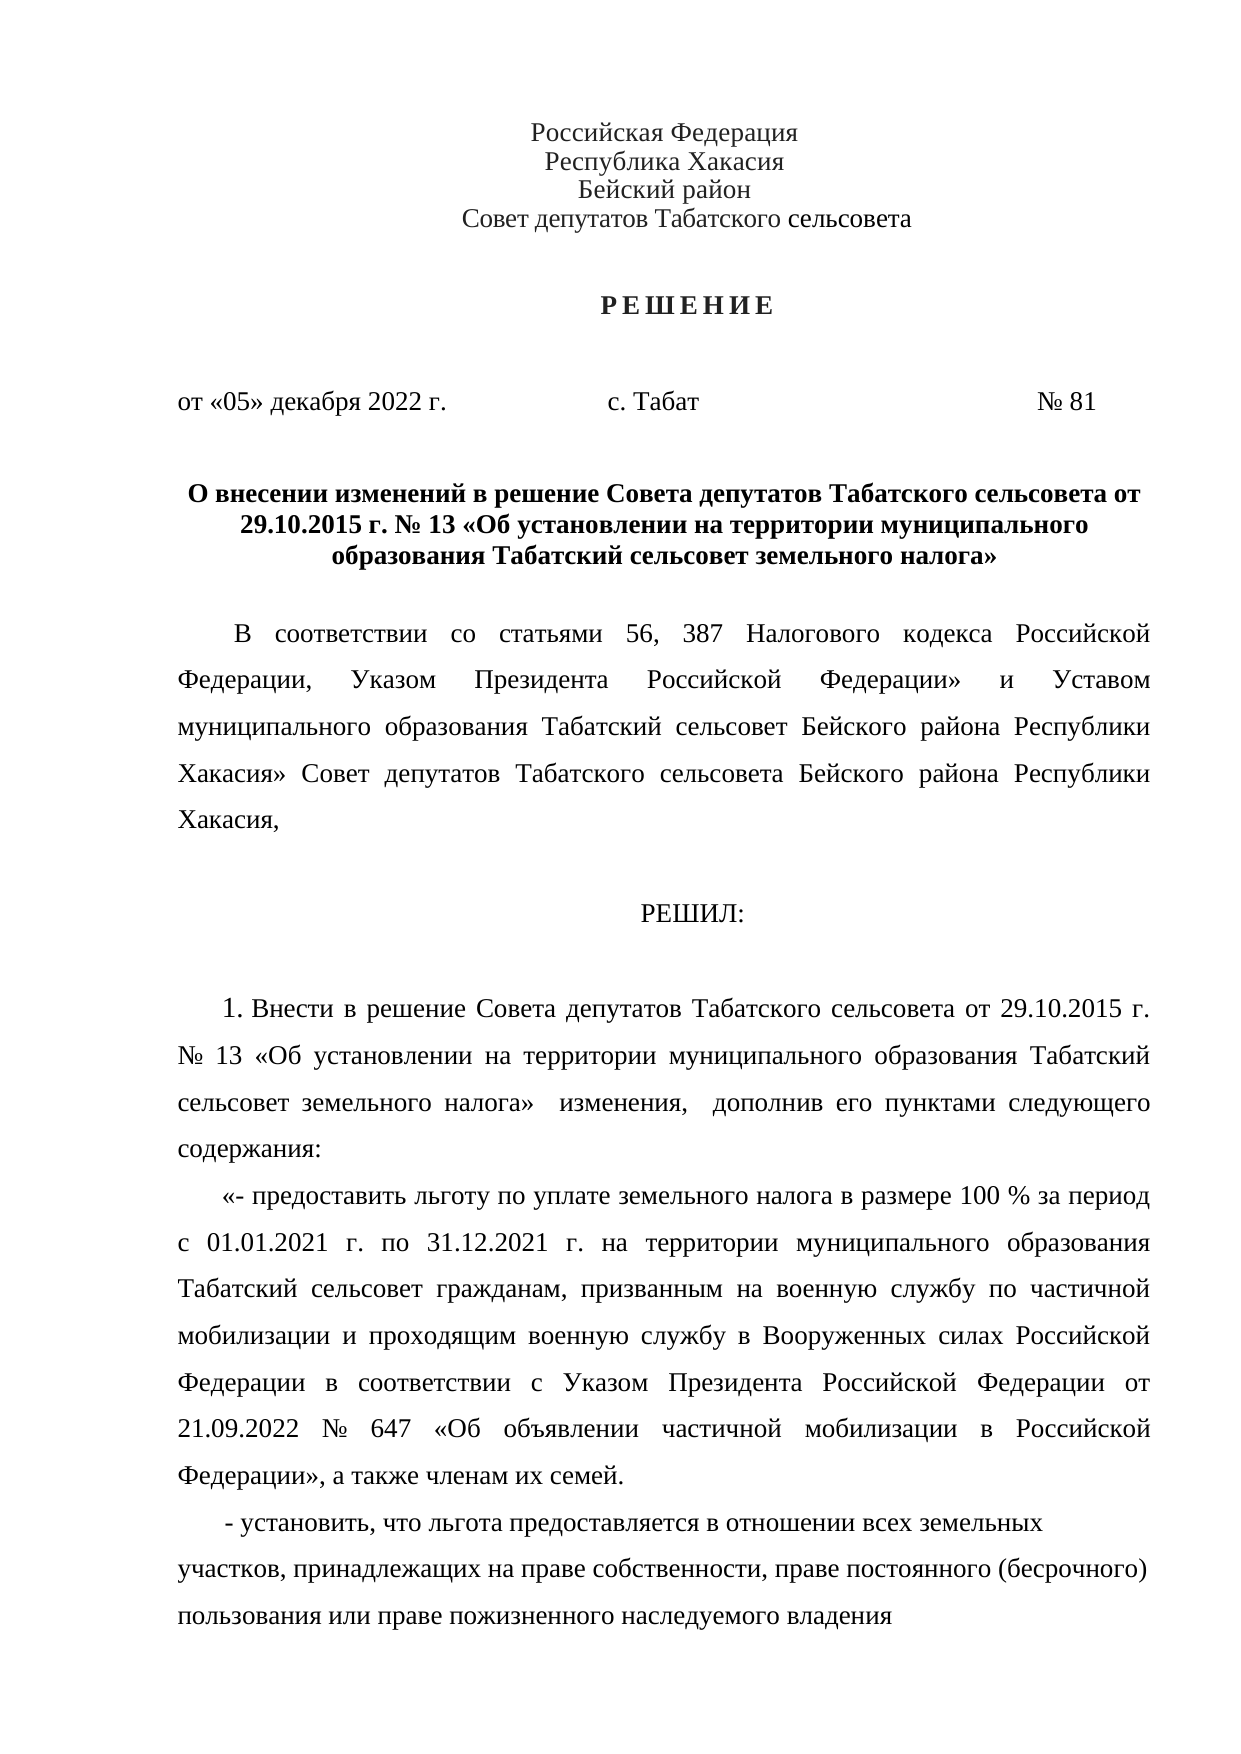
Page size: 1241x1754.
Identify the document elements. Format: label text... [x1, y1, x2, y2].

text от «05» декабря 2022 г. с. Табат № 81 [177, 385, 1152, 416]
text Совет депутатов Табатского сельсовета [408, 205, 966, 233]
subtitle «- предоставить льготу по уплате земельного налога в размере 100 % за период с 01.01.2021 г. по 31.12.2021 г. на территории муниципального образования Табатский сельсовет гражданам, призванным на военную службу по частичной мобилизации и проходящим военную службу в Вооруженных силах Российской Федерации в соответствии с Указом Президента Российской Федерации от 21.09.2022 № 647 «Об объявлении частичной мобилизации в Российской Федерации», а также членам их семей. [177, 1179, 1152, 1490]
subtitle О внесении изменений в решение Совета депутатов Табатского сельсовета от 29.10.2015 г. № 13 «Об установлении на территории муниципального образования Табатский сельсовет земельного налога» [177, 477, 1152, 570]
text Республика Хакасия [177, 147, 1152, 176]
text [177, 1506, 1152, 1630]
text Бейский район [177, 176, 1152, 205]
text РЕШИЛ: [177, 897, 1152, 928]
subtitle Внести в решение Совета депутатов Табатского сельсовета от 29.10.2015 г. № 13 «Об установлении на территории муниципального образования Табатский сельсовет земельного налога» изменения, дополнив его пунктами следующего содержания: [177, 990, 1152, 1164]
text В соответствии со статьями 56, 387 Налогового кодекса Российской Федерации, Указом Президента Российской Федерации» и Уставом муниципального образования Табатский сельсовет Бейского района Республики Хакасия» Совет депутатов Табатского сельсовета Бейского района Республики Хакасия, [177, 617, 1152, 834]
text РЕШЕНИЕ [408, 291, 966, 320]
text Российская Федерация [177, 118, 1152, 147]
